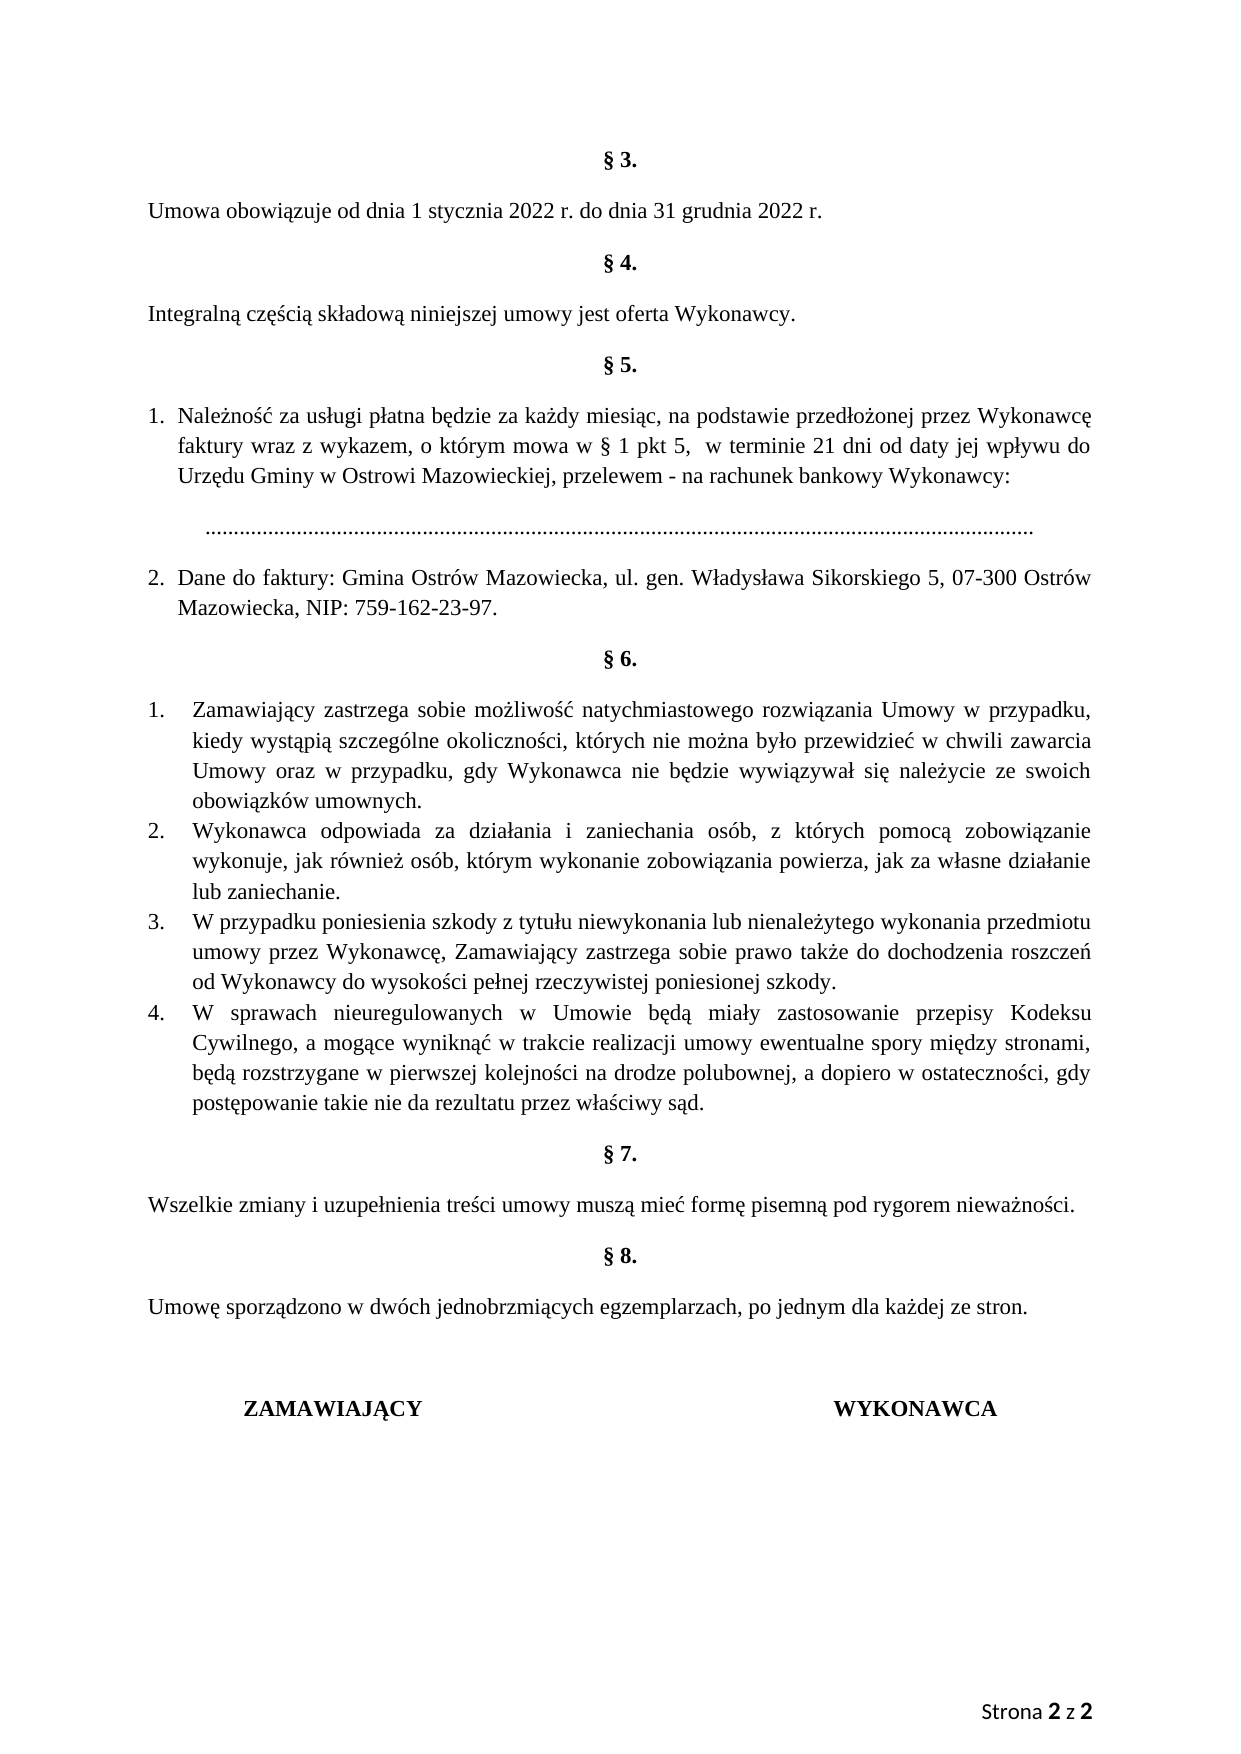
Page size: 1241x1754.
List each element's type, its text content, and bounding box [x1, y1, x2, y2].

list Dane do faktury: Gmina Ostrów Mazowiecka, ul. gen. Władysława Sikorskiego 5, 07-300 Ostrów Mazowiecka, NIP: 759-162-23-97. [148, 564, 1093, 621]
text Umowa obowiązuje od dnia 1 stycznia 2022 r. do dnia 31 grudnia 2022 r. [148, 197, 1093, 224]
text ZAMAWIAJĄCY WYKONAWCA [148, 1395, 1093, 1422]
text § 5. [148, 351, 1093, 377]
text § 6. [148, 645, 1093, 672]
text ................................................................................................................................................. [148, 513, 1093, 539]
list W sprawach nieuregulowanych w Umowie będą miały zastosowanie przepisy Kodeksu Cywilnego, a mogące wyniknąć w trakcie realizacji umowy ewentualne spory między stronami, będą rozstrzygane w pierwszej kolejności na drodze polubownej, a dopiero w ostateczności, gdy postępowanie takie nie da rezultatu przez właściwy sąd. [148, 998, 1093, 1116]
list W przypadku poniesienia szkody z tytułu niewykonania lub nienależytego wykonania przedmiotu umowy przez Wykonawcę, Zamawiający zastrzega sobie prawo także do dochodzenia roszczeń od Wykonawcy do wysokości pełnej rzeczywistej poniesionej szkody. [148, 908, 1093, 995]
list Wykonawca odpowiada za działania i zaniechania osób, z których pomocą zobowiązanie wykonuje, jak również osób, którym wykonanie zobowiązania powierza, jak za własne działanie lub zaniechanie. [148, 817, 1093, 904]
text § 8. [148, 1242, 1093, 1269]
text § 3. [148, 146, 1093, 173]
text Integralną częścią składową niniejszej umowy jest oferta Wykonawcy. [148, 299, 1093, 326]
text Wszelkie zmiany i uzupełnienia treści umowy muszą mieć formę pisemną pod rygorem nieważności. [148, 1191, 1093, 1218]
list Zamawiający zastrzega sobie możliwość natychmiastowego rozwiązania Umowy w przypadku, kiedy wystąpią szczególne okoliczności, których nie można było przewidzieć w chwili zawarcia Umowy oraz w przypadku, gdy Wykonawca nie będzie wywiązywał się należycie ze swoich obowiązków umownych. [148, 696, 1093, 813]
text Umowę sporządzono w dwóch jednobrzmiących egzemplarzach, po jednym dla każdej ze stron. [148, 1293, 1093, 1320]
list Należność za usługi płatna będzie za każdy miesiąc, na podstawie przedłożonej przez Wykonawcę faktury wraz z wykazem, o którym mowa w § 1 pkt 5, w terminie 21 dni od daty jej wpływu do Urzędu Gminy w Ostrowi Mazowieckiej, przelewem - na rachunek bankowy Wykonawcy: [148, 402, 1093, 488]
text § 7. [148, 1140, 1093, 1167]
text § 4. [148, 248, 1093, 275]
